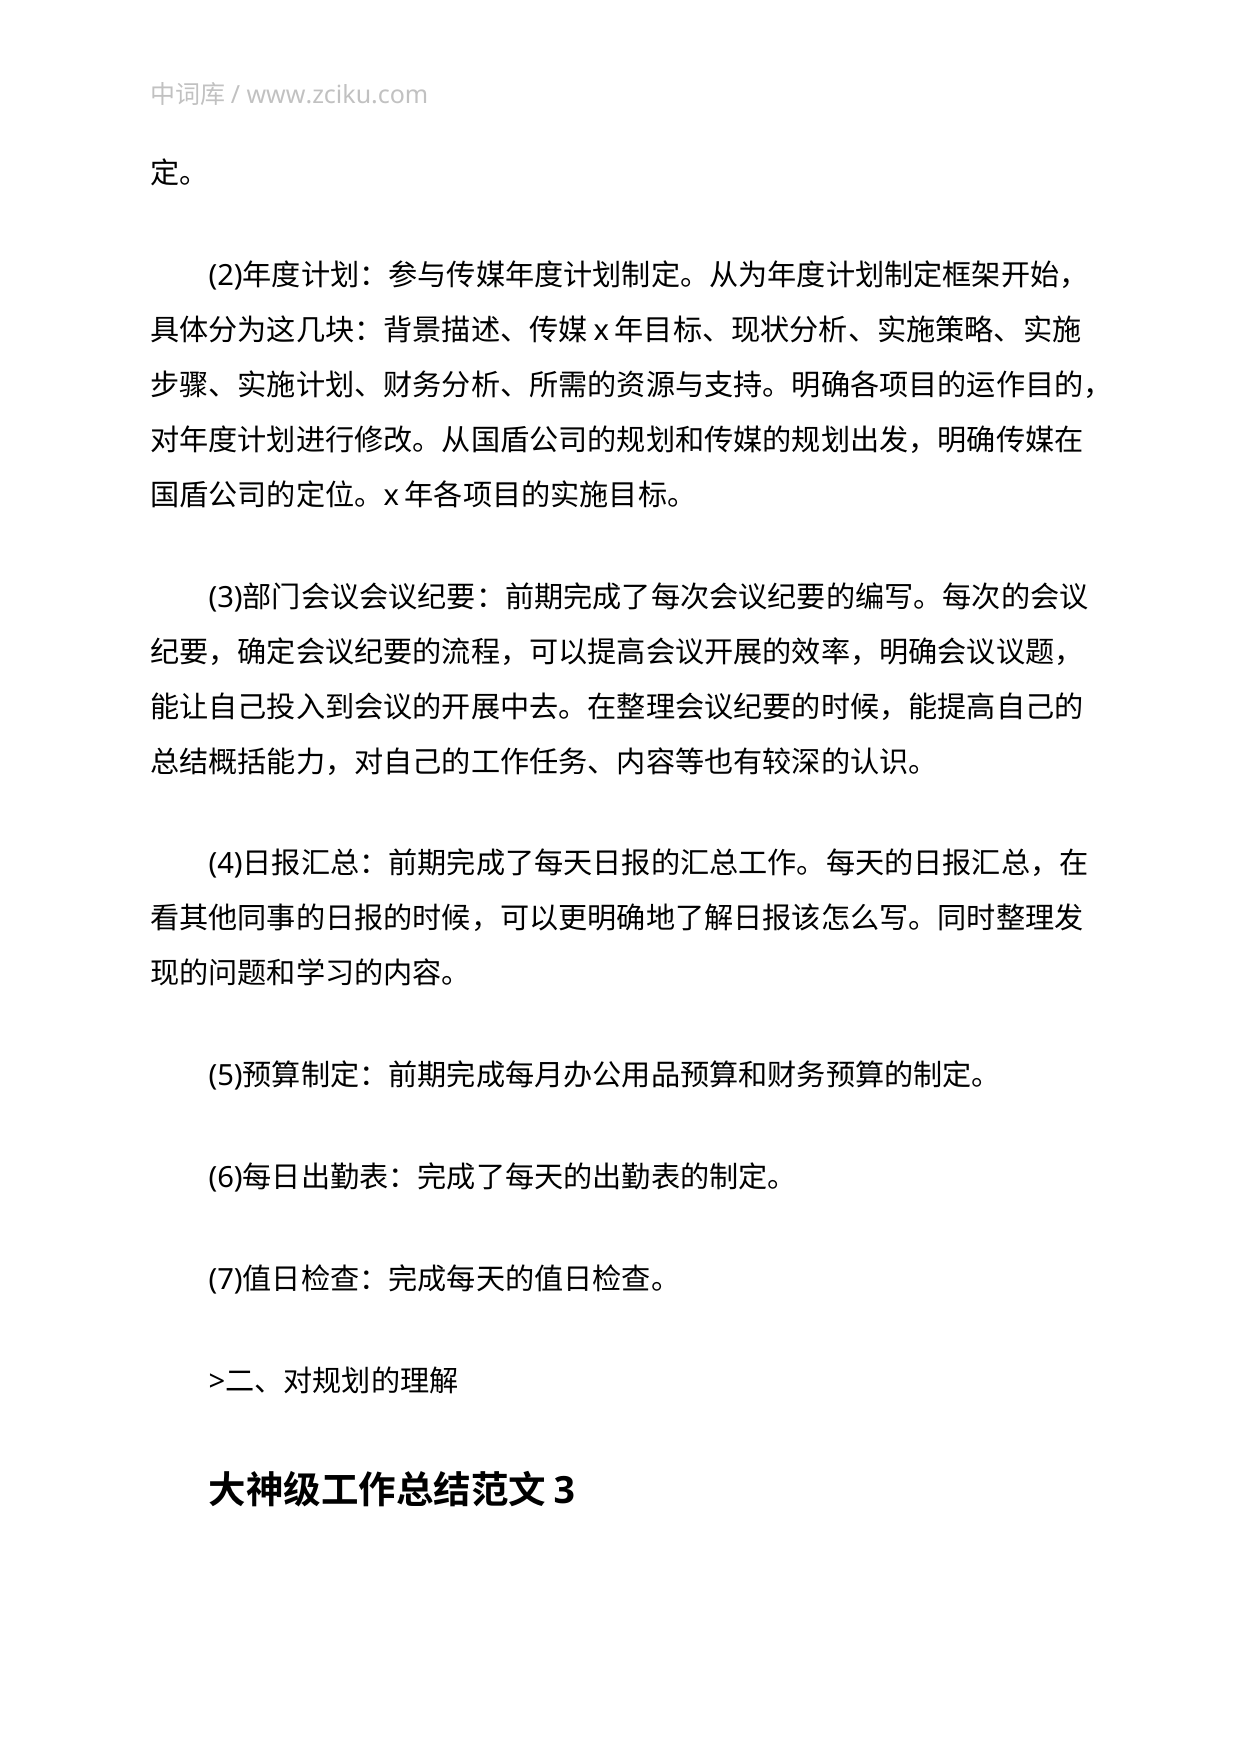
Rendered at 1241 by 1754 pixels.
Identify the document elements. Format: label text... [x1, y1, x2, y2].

text (4)日报汇总：前期完成了每天日报的汇总工作。每天的日报汇总，在看其他同事的日报的时候，可以更明确地了解日报该怎么写。同时整理发现的问题和学习的内容。 [150, 840, 1090, 992]
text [150, 150, 1090, 192]
text 大神级工作总结范文3 [150, 1460, 1090, 1514]
text (7)值日检查：完成每天的值日检查。 [150, 1256, 1090, 1298]
text (6)每日出勤表：完成了每天的出勤表的制定。 [150, 1154, 1090, 1196]
text (3)部门会议会议纪要：前期完成了每次会议纪要的编写。每次的会议纪要，确定会议纪要的流程，可以提高会议开展的效率，明确会议议题，能让自己投入到会议的开展中去。在整理会议纪要的时候，能提高自己的总结概括能力，对自己的工作任务、内容等也有较深的认识。 [150, 573, 1090, 781]
text (5)预算制定：前期完成每月办公用品预算和财务预算的制定。 [150, 1052, 1090, 1094]
text >二、对规划的理解 [150, 1358, 1090, 1400]
text (2)年度计划：参与传媒年度计划制定。从为年度计划制定框架开始，具体分为这几块：背景描述、传媒x年目标、现状分析、实施策略、实施步骤、实施计划、财务分析、所需的资源与支持。明确各项目的运作目的，对年度计划进行修改。从国盾公司的规划和传媒的规划出发，明确传媒在国盾公司的定位。x年各项目的实施目标。 [150, 252, 1090, 514]
